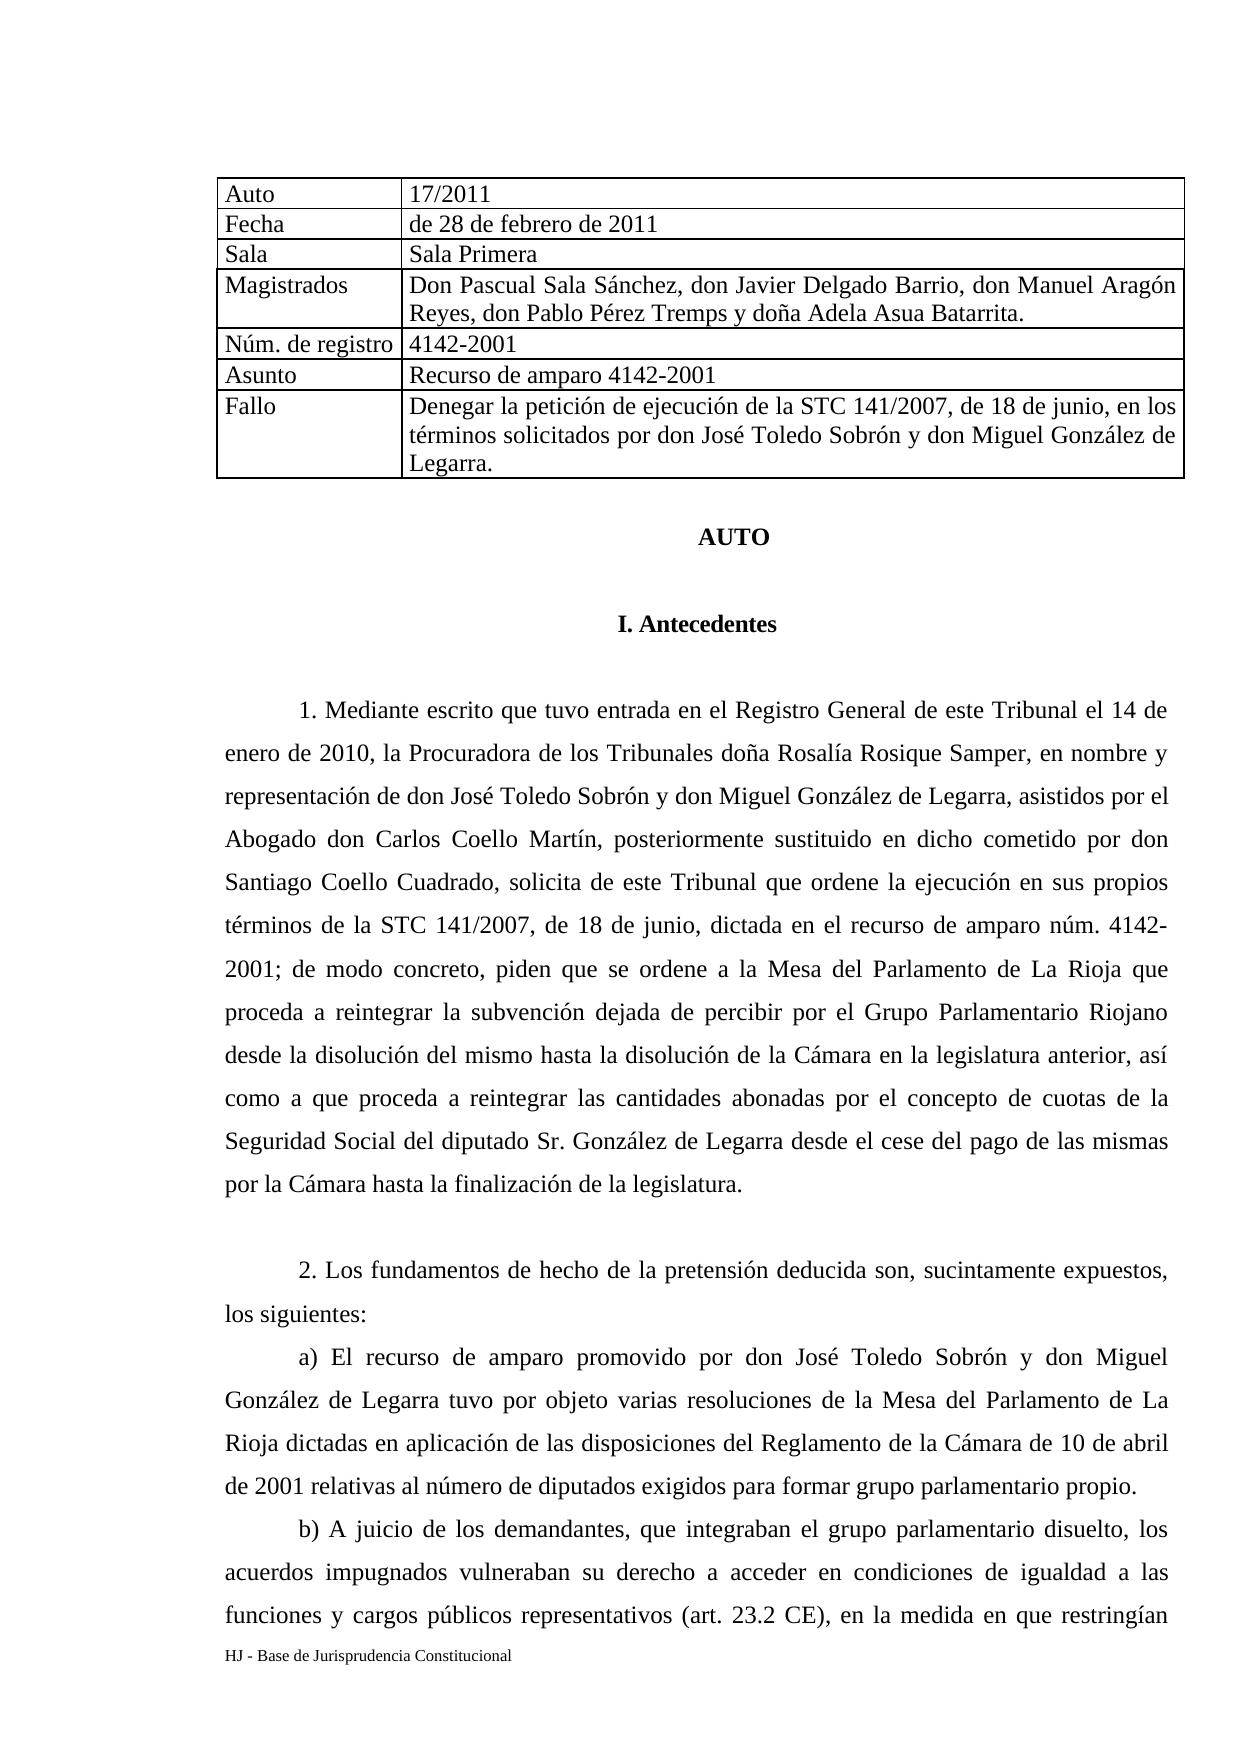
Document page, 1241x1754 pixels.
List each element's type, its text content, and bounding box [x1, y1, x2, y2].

table_header Auto [218, 179, 401, 207]
text 1. Mediante escrito que tuvo entrada en el Registro General de este Tribunal el 14 de enero de 2010, la Procuradora de los Tribunales doña Rosalía Rosique Samper, en nombre y representación de don José Toledo Sobrón y don Miguel González de Legarra, asistidos por el Abogado don Carlos Coello Martín, posteriormente sustituido en dicho cometido por don Santiago Coello Cuadrado, solicita de este Tribunal que ordene la ejecución en sus propios términos de la STC 141/2007, de 18 de junio, dictada en el recurso de amparo núm. 4142-2001; de modo concreto, piden que se ordene a la Mesa del Parlamento de La Rioja que proceda a reintegrar la subvención dejada de percibir por el Grupo Parlamentario Riojano desde la disolución del mismo hasta la disolución de la Cámara en la legislatura anterior, así como a que proceda a reintegrar las cantidades abonadas por el concepto de cuotas de la Seguridad Social del diputado Sr. González de Legarra desde el cese del pago de las mismas por la Cámara hasta la finalización de la legislatura. [224, 695, 1169, 1198]
table_cell Denegar la petición de ejecución de la STC 141/2007, de 18 de junio, en los términos solicitados por don José Toledo Sobrón y don Miguel González de Legarra. [403, 391, 1183, 477]
table_cell Recurso de amparo 4142-2001 [403, 360, 1183, 389]
table_cell Sala Primera [402, 240, 1184, 268]
text AUTO [224, 522, 1169, 551]
table_cell Fallo [218, 391, 401, 477]
text 2. Los fundamentos de hecho de la pretensión deducida son, sucintamente expuestos, los siguientes: [224, 1256, 1169, 1327]
text I. Antecedentes [224, 609, 1169, 637]
table_cell Fecha [218, 209, 401, 238]
table_cell Sala [218, 240, 401, 268]
table_cell Magistrados [218, 270, 401, 327]
table_cell 4142-2001 [403, 329, 1183, 358]
table_cell Asunto [218, 360, 401, 389]
table_cell Núm. de registro [218, 329, 401, 358]
table_cell de 28 de febrero de 2011 [402, 209, 1184, 238]
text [224, 1514, 1169, 1629]
table_cell Don Pascual Sala Sánchez, don Javier Delgado Barrio, don Manuel Aragón Reyes, don Pablo Pérez Tremps y doña Adela Asua Batarrita. [403, 270, 1183, 327]
table_header 17/2011 [402, 179, 1184, 207]
text a) El recurso de amparo promovido por don José Toledo Sobrón y don Miguel González de Legarra tuvo por objeto varias resoluciones de la Mesa del Parlamento de La Rioja dictadas en aplicación de las disposiciones del Reglamento de la Cámara de 10 de abril de 2001 relativas al número de diputados exigidos para formar grupo parlamentario propio. [224, 1342, 1169, 1500]
